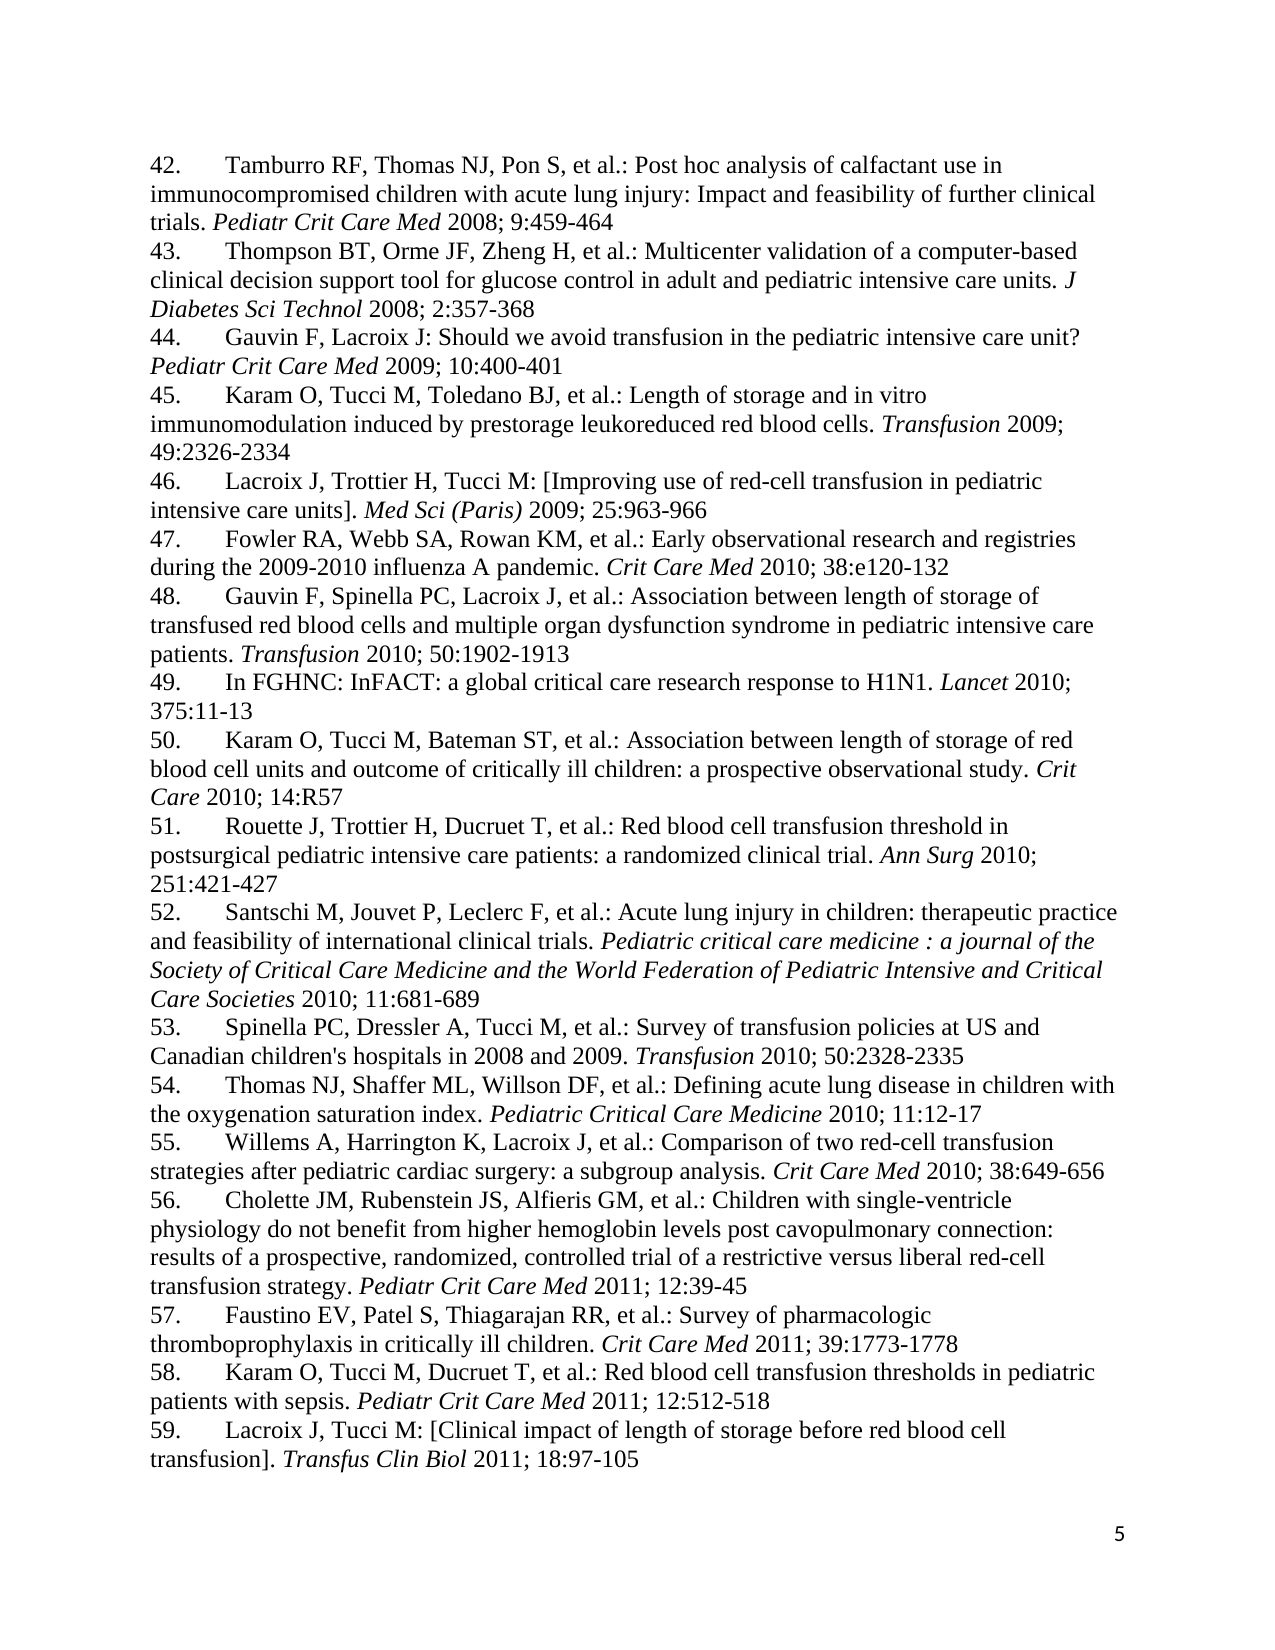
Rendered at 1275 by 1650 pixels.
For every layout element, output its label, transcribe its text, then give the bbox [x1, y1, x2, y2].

text 49. In FGHNC: InFACT: a global critical care research response to H1N1. Lancet 2010; 375:11-13 [150, 667, 1125, 725]
text 55. Willems A, Harrington K, Lacroix J, et al.: Comparison of two red-cell transfusion strategies after pediatric cardiac surgery: a subgroup analysis. Crit Care Med 2010; 38:649-656 [150, 1127, 1125, 1185]
text 58. Karam O, Tucci M, Ducruet T, et al.: Red blood cell transfusion thresholds in pediatric patients with sepsis. Pediatr Crit Care Med 2011; 12:512-518 [150, 1357, 1125, 1415]
text 56. Cholette JM, Rubenstein JS, Alfieris GM, et al.: Children with single-ventricle physiology do not benefit from higher hemoglobin levels post cavopulmonary connection: results of a prospective, randomized, controlled trial of a restrictive versus liberal red-cell transfusion strategy. Pediatr Crit Care Med 2011; 12:39-45 [150, 1185, 1125, 1300]
text 50. Karam O, Tucci M, Bateman ST, et al.: Association between length of storage of red blood cell units and outcome of critically ill children: a prospective observational study. Crit Care 2010; 14:R57 [150, 725, 1125, 811]
text 57. Faustino EV, Patel S, Thiagarajan RR, et al.: Survey of pharmacologic thromboprophylaxis in critically ill children. Crit Care Med 2011; 39:1773-1778 [150, 1300, 1125, 1357]
text 44. Gauvin F, Lacroix J: Should we avoid transfusion in the pediatric intensive care unit? Pediatr Crit Care Med 2009; 10:400-401 [150, 322, 1125, 380]
text 53. Spinella PC, Dressler A, Tucci M, et al.: Survey of transfusion policies at US and Canadian children's hospitals in 2008 and 2009. Transfusion 2010; 50:2328-2335 [150, 1012, 1125, 1070]
text 59. Lacroix J, Tucci M: [Clinical impact of length of storage before red blood cell transfusion]. Transfus Clin Biol 2011; 18:97-105 [150, 1415, 1125, 1472]
text 43. Thompson BT, Orme JF, Zheng H, et al.: Multicenter validation of a computer-based clinical decision support tool for glucose control in adult and pediatric intensive care units. J Diabetes Sci Technol 2008; 2:357-368 [150, 236, 1125, 322]
text 52. Santschi M, Jouvet P, Leclerc F, et al.: Acute lung injury in children: therapeutic practice and feasibility of international clinical trials. Pediatric critical care medicine : a journal of the Society of Critical Care Medicine and the World Federation of Pediatric Intensive and Critical Care Societies 2010; 11:681-689 [150, 897, 1125, 1012]
text 48. Gauvin F, Spinella PC, Lacroix J, et al.: Association between length of storage of transfused red blood cells and multiple organ dysfunction syndrome in pediatric intensive care patients. Transfusion 2010; 50:1902-1913 [150, 581, 1125, 667]
text 54. Thomas NJ, Shaffer ML, Willson DF, et al.: Defining acute lung disease in children with the oxygenation saturation index. Pediatric Critical Care Medicine 2010; 11:12-17 [150, 1070, 1125, 1127]
text 51. Rouette J, Trottier H, Ducruet T, et al.: Red blood cell transfusion threshold in postsurgical pediatric intensive care patients: a randomized clinical trial. Ann Surg 2010; 251:421-427 [150, 811, 1125, 897]
text 42. Tamburro RF, Thomas NJ, Pon S, et al.: Post hoc analysis of calfactant use in immunocompromised children with acute lung injury: Impact and feasibility of further clinical trials. Pediatr Crit Care Med 2008; 9:459-464 [150, 150, 1125, 236]
text 45. Karam O, Tucci M, Toledano BJ, et al.: Length of storage and in vitro immunomodulation induced by prestorage leukoreduced red blood cells. Transfusion 2009; 49:2326-2334 [150, 380, 1125, 466]
text 46. Lacroix J, Trottier H, Tucci M: [Improving use of red-cell transfusion in pediatric intensive care units]. Med Sci (Paris) 2009; 25:963-966 [150, 466, 1125, 524]
text 47. Fowler RA, Webb SA, Rowan KM, et al.: Early observational research and registries during the 2009-2010 influenza A pandemic. Crit Care Med 2010; 38:e120-132 [150, 524, 1125, 581]
